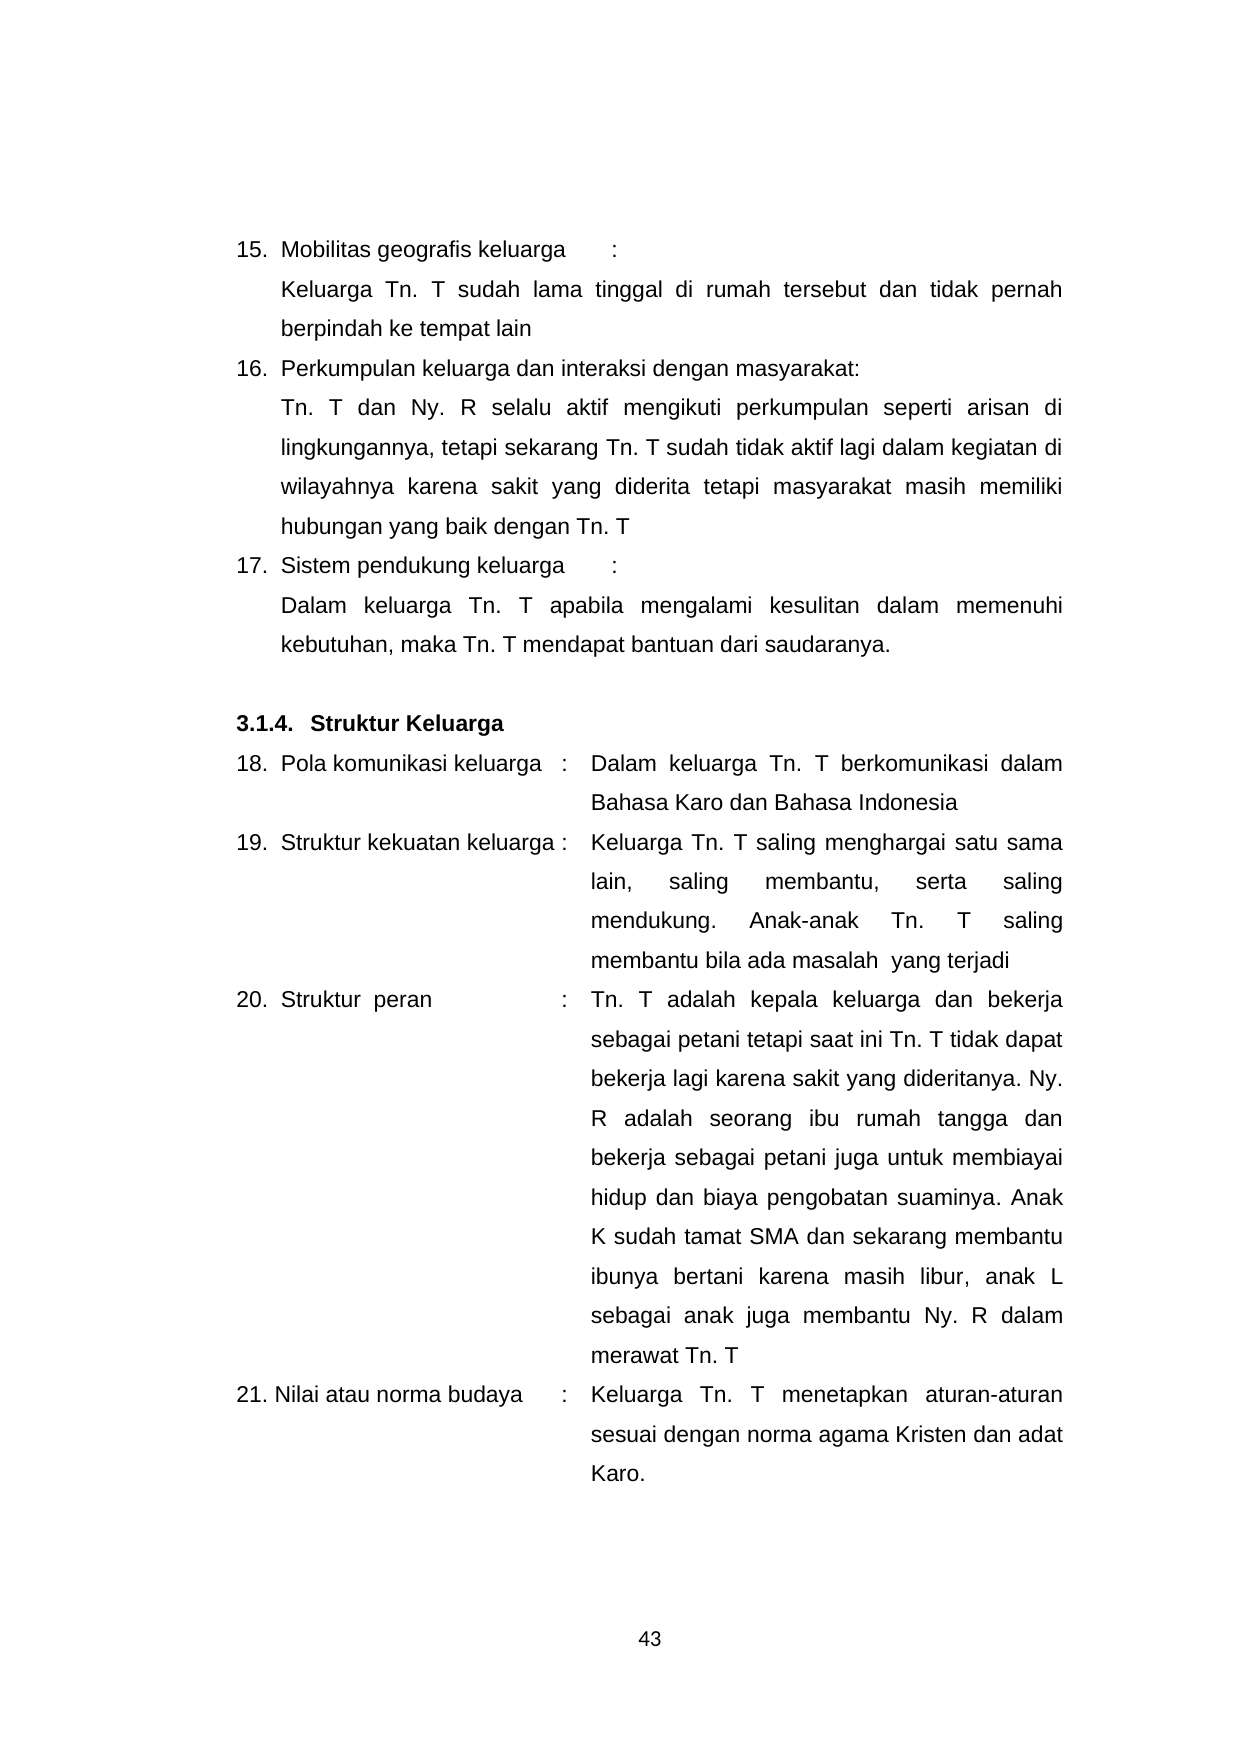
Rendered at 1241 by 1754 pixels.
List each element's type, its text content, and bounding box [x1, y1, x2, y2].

text 16. Perkumpulan keluarga dan interaksi dengan masyarakat: [236, 355, 1063, 381]
text Tn. T dan Ny. R selalu aktif mengikuti perkumpulan seperti arisan di lingkungannya, tetapi sekarang Tn. T sudah tidak aktif lagi dalam kegiatan di wilayahnya karena sakit yang diderita tetapi masyarakat masih memiliki hubungan yang baik dengan Tn. T [281, 394, 1063, 539]
text Dalam keluarga Tn. T apabila mengalami kesulitan dalam memenuhi kebutuhan, maka Tn. T mendapat bantuan dari saudaranya. [281, 592, 1063, 657]
text 18. Pola komunikasi keluarga : Dalam keluarga Tn. T berkomunikasi dalam Bahasa Karo dan Bahasa Indonesia [236, 749, 1063, 815]
list Sistem pendukung keluarga : [236, 552, 1063, 578]
text 19. Struktur kekuatan keluarga : Keluarga Tn. T saling menghargai satu sama lain, saling membantu, serta saling mendukung. Anak-anak Tn. T saling membantu bila ada masalah yang terjadi [236, 828, 1063, 973]
text 21. Nilai atau norma budaya : Keluarga Tn. T menetapkan aturan-aturan sesuai dengan norma agama Kristen dan adat Karo. [236, 1381, 1063, 1486]
text Keluarga Tn. T sudah lama tinggal di rumah tersebut dan tidak pernah berpindah ke tempat lain [281, 276, 1063, 342]
text 3.1.4. Struktur Keluarga [236, 710, 1063, 736]
text 20. Struktur peran : Tn. T adalah kepala keluarga dan bekerja sebagai petani tetapi saat ini Tn. T tidak dapat bekerja lagi karena sakit yang dideritanya. Ny. R adalah seorang ibu rumah tangga dan bekerja sebagai petani juga untuk membiayai hidup dan biaya pengobatan suaminya. Anak K sudah tamat SMA dan sekarang membantu ibunya bertani karena masih libur, anak L sebagai anak juga membantu Ny. R dalam merawat Tn. T [236, 986, 1063, 1368]
text 15. Mobilitas geografis keluarga : [236, 236, 1063, 263]
